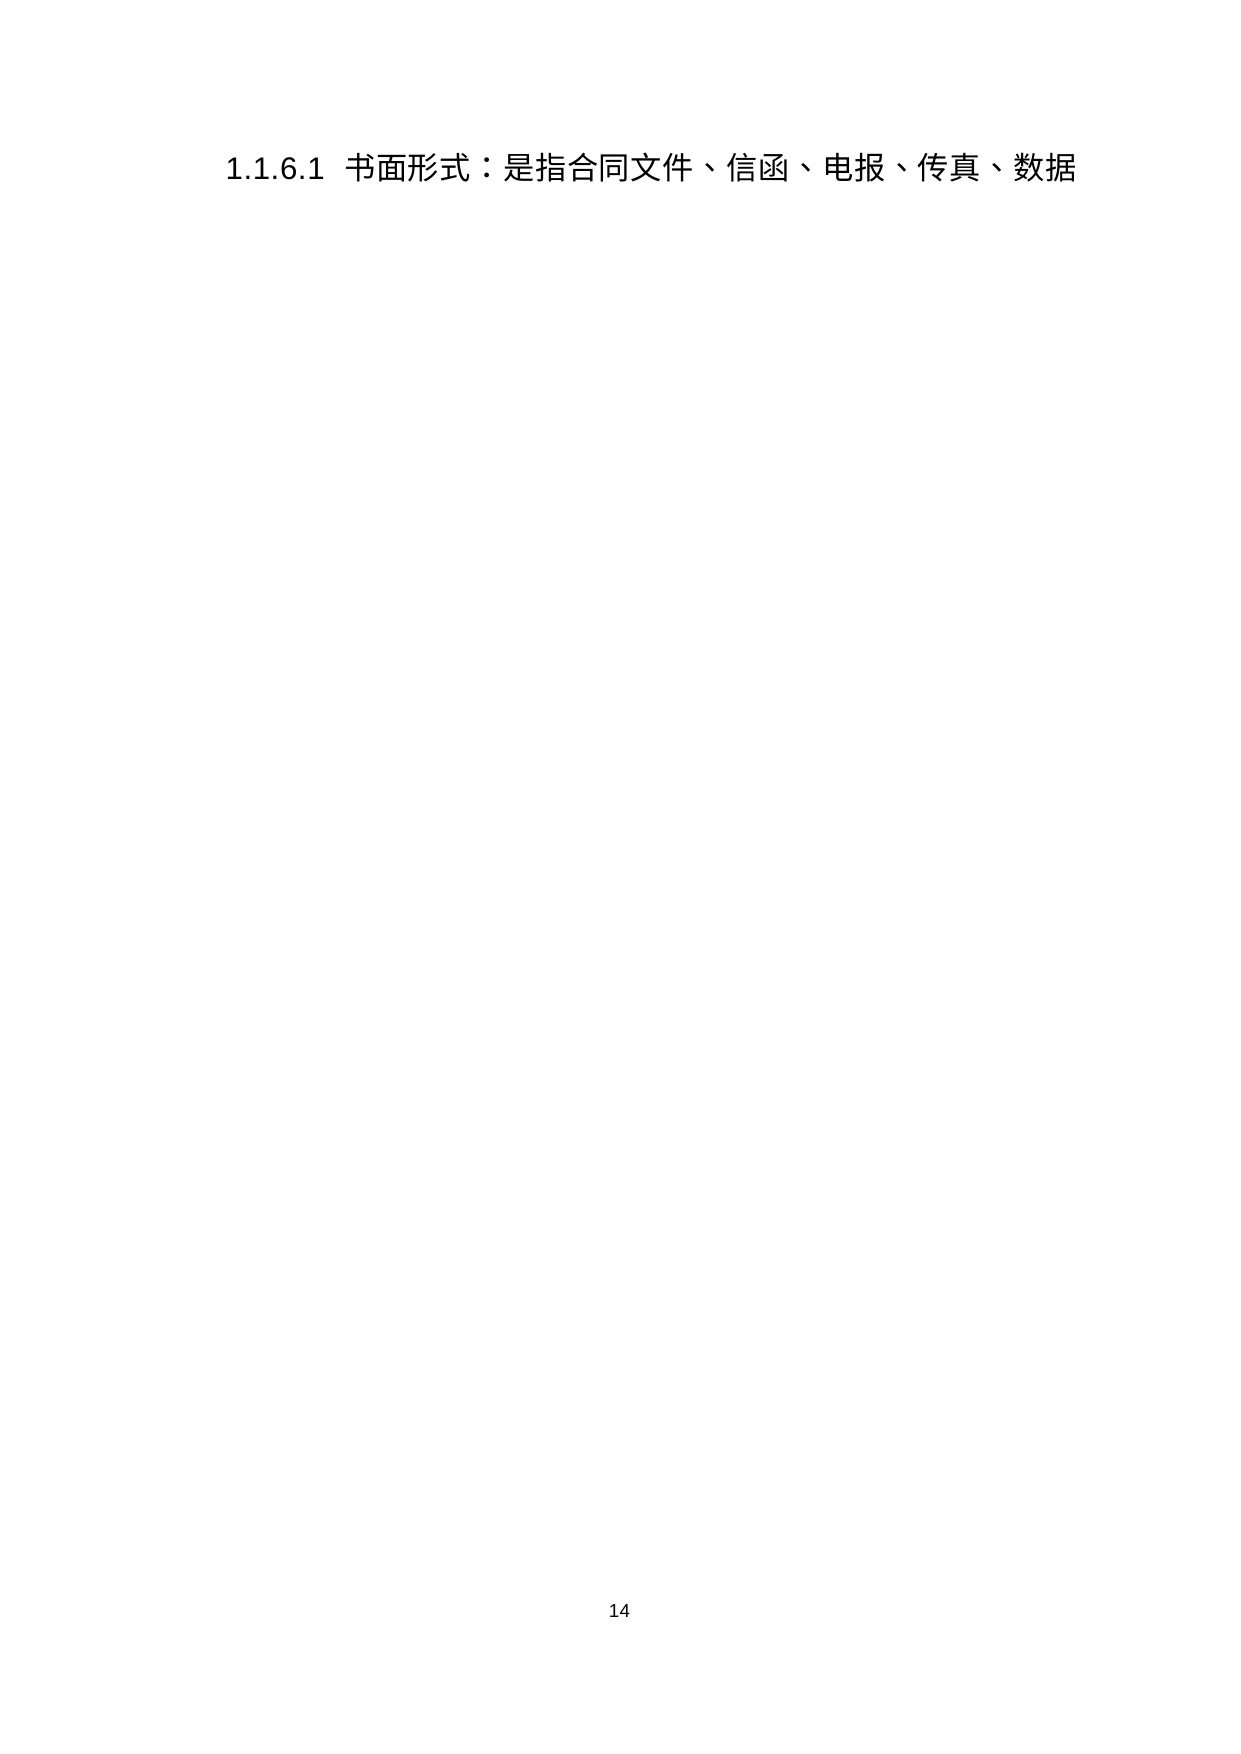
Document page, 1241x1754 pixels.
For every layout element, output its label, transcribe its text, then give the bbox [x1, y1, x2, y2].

text 1.1.6.1 书面形式：是指合同文件、信函、电报、传真、数据 [225, 149, 1087, 187]
